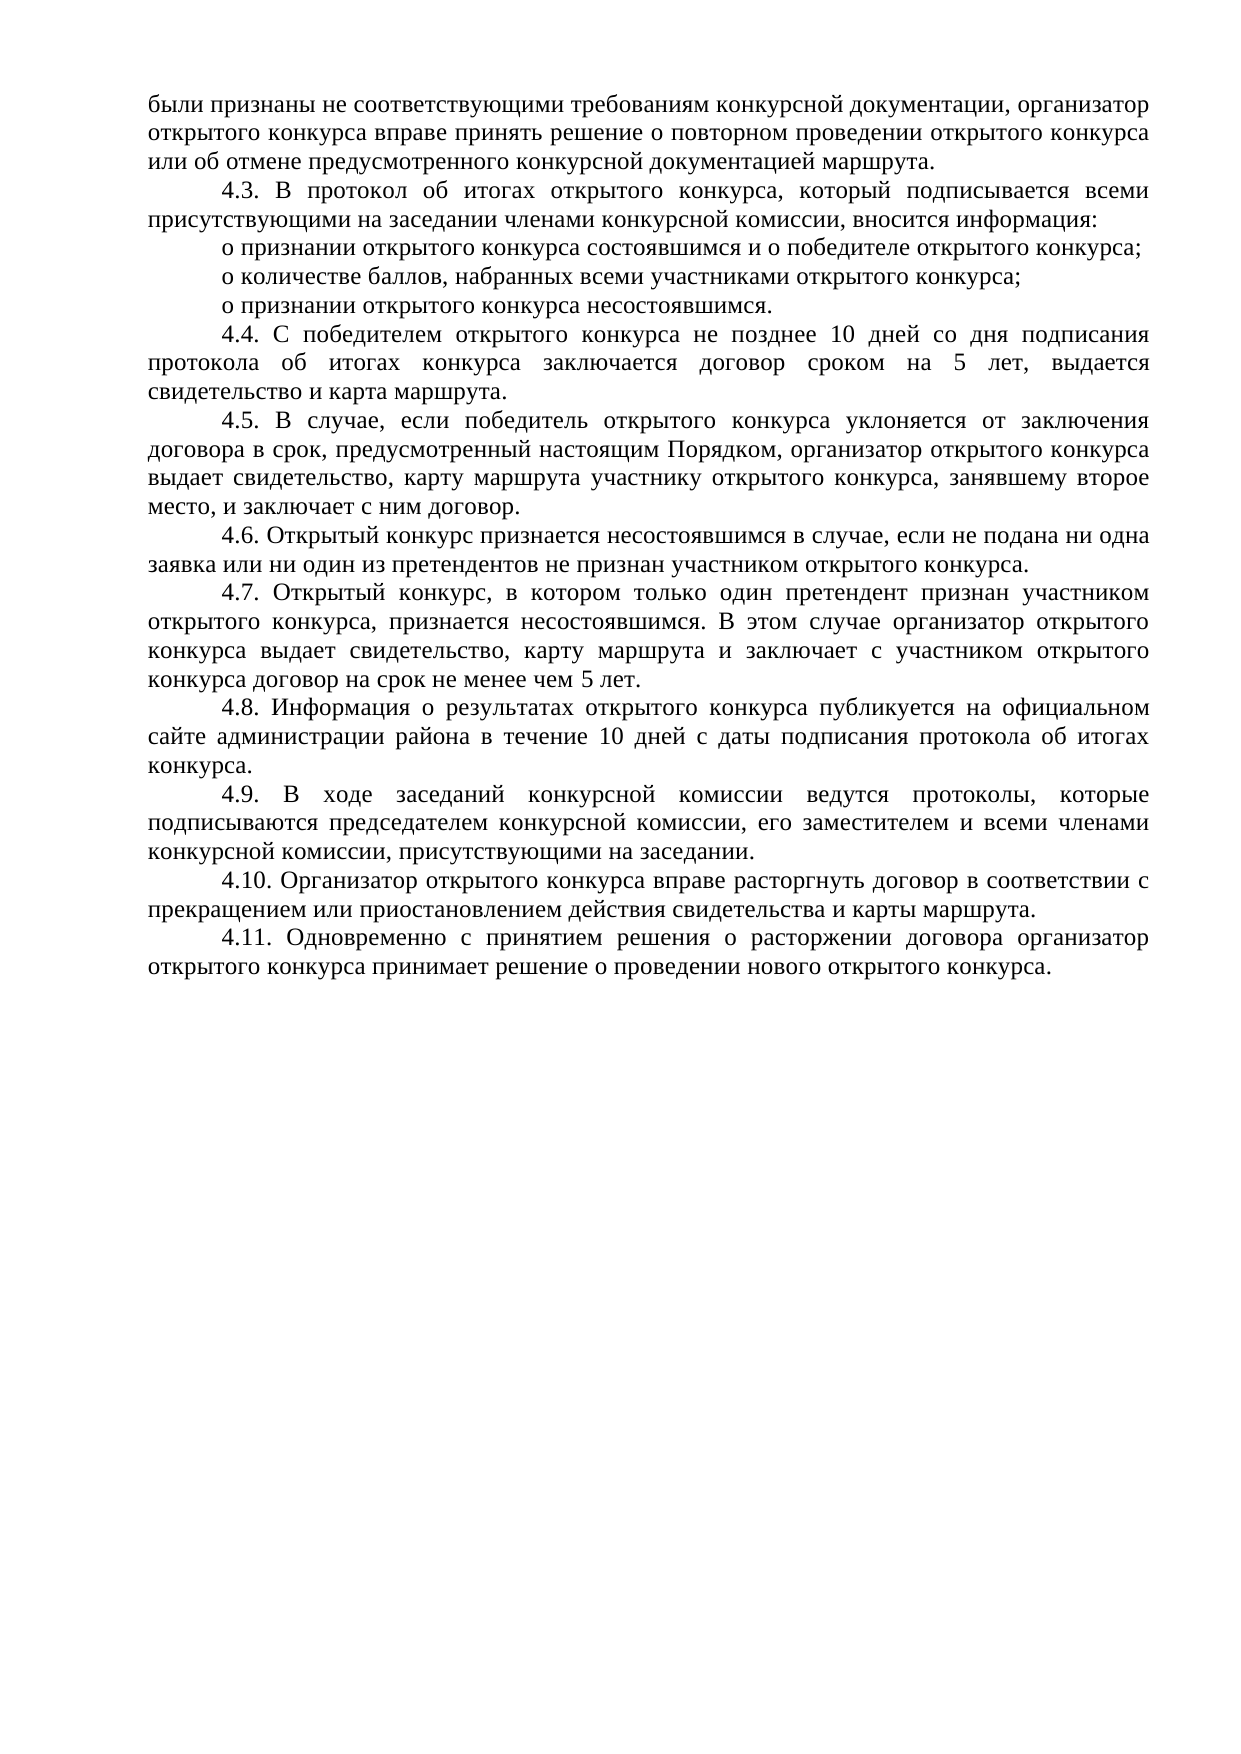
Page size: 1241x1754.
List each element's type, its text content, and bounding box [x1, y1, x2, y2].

text 4.11. Одновременно с принятием решения о расторжении договора организатор открытого конкурса принимает решение о проведении нового открытого конкурса. [148, 922, 1152, 980]
text о количестве баллов, набранных всеми участниками открытого конкурса; [148, 261, 1152, 290]
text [148, 89, 1152, 175]
text 4.6. Открытый конкурс признается несостоявшимся в случае, если не подана ни одна заявка или ни один из претендентов не признан участником открытого конкурса. [148, 520, 1152, 577]
text 4.9. В ходе заседаний конкурсной комиссии ведутся протоколы, которые подписываются председателем конкурсной комиссии, его заместителем и всеми членами конкурсной комиссии, присутствующими на заседании. [148, 779, 1152, 865]
text 4.4. С победителем открытого конкурса не позднее 10 дней со дня подписания протокола об итогах конкурса заключается договор сроком на 5 лет, выдается свидетельство и карта маршрута. [148, 319, 1152, 405]
text 4.7. Открытый конкурс, в котором только один претендент признан участником открытого конкурса, признается несостоявшимся. В этом случае организатор открытого конкурса выдает свидетельство, карту маршрута и заключает с участником открытого конкурса договор на срок не менее чем 5 лет. [148, 577, 1152, 692]
text 4.3. В протокол об итогах открытого конкурса, который подписывается всеми присутствующими на заседании членами конкурсной комиссии, вносится информация: [148, 175, 1152, 232]
text 4.10. Организатор открытого конкурса вправе расторгнуть договор в соответствии с прекращением или приостановлением действия свидетельства и карты маршрута. [148, 865, 1152, 922]
text 4.5. В случае, если победитель открытого конкурса уклоняется от заключения договора в срок, предусмотренный настоящим Порядком, организатор открытого конкурса выдает свидетельство, карту маршрута участнику открытого конкурса, занявшему второе место, и заключает с ним договор. [148, 405, 1152, 520]
text 4.8. Информация о результатах открытого конкурса публикуется на официальном сайте администрации района в течение 10 дней с даты подписания протокола об итогах конкурса. [148, 692, 1152, 779]
text о признании открытого конкурса несостоявшимся. [148, 290, 1152, 319]
text о признании открытого конкурса состоявшимся и о победителе открытого конкурса; [148, 232, 1152, 261]
